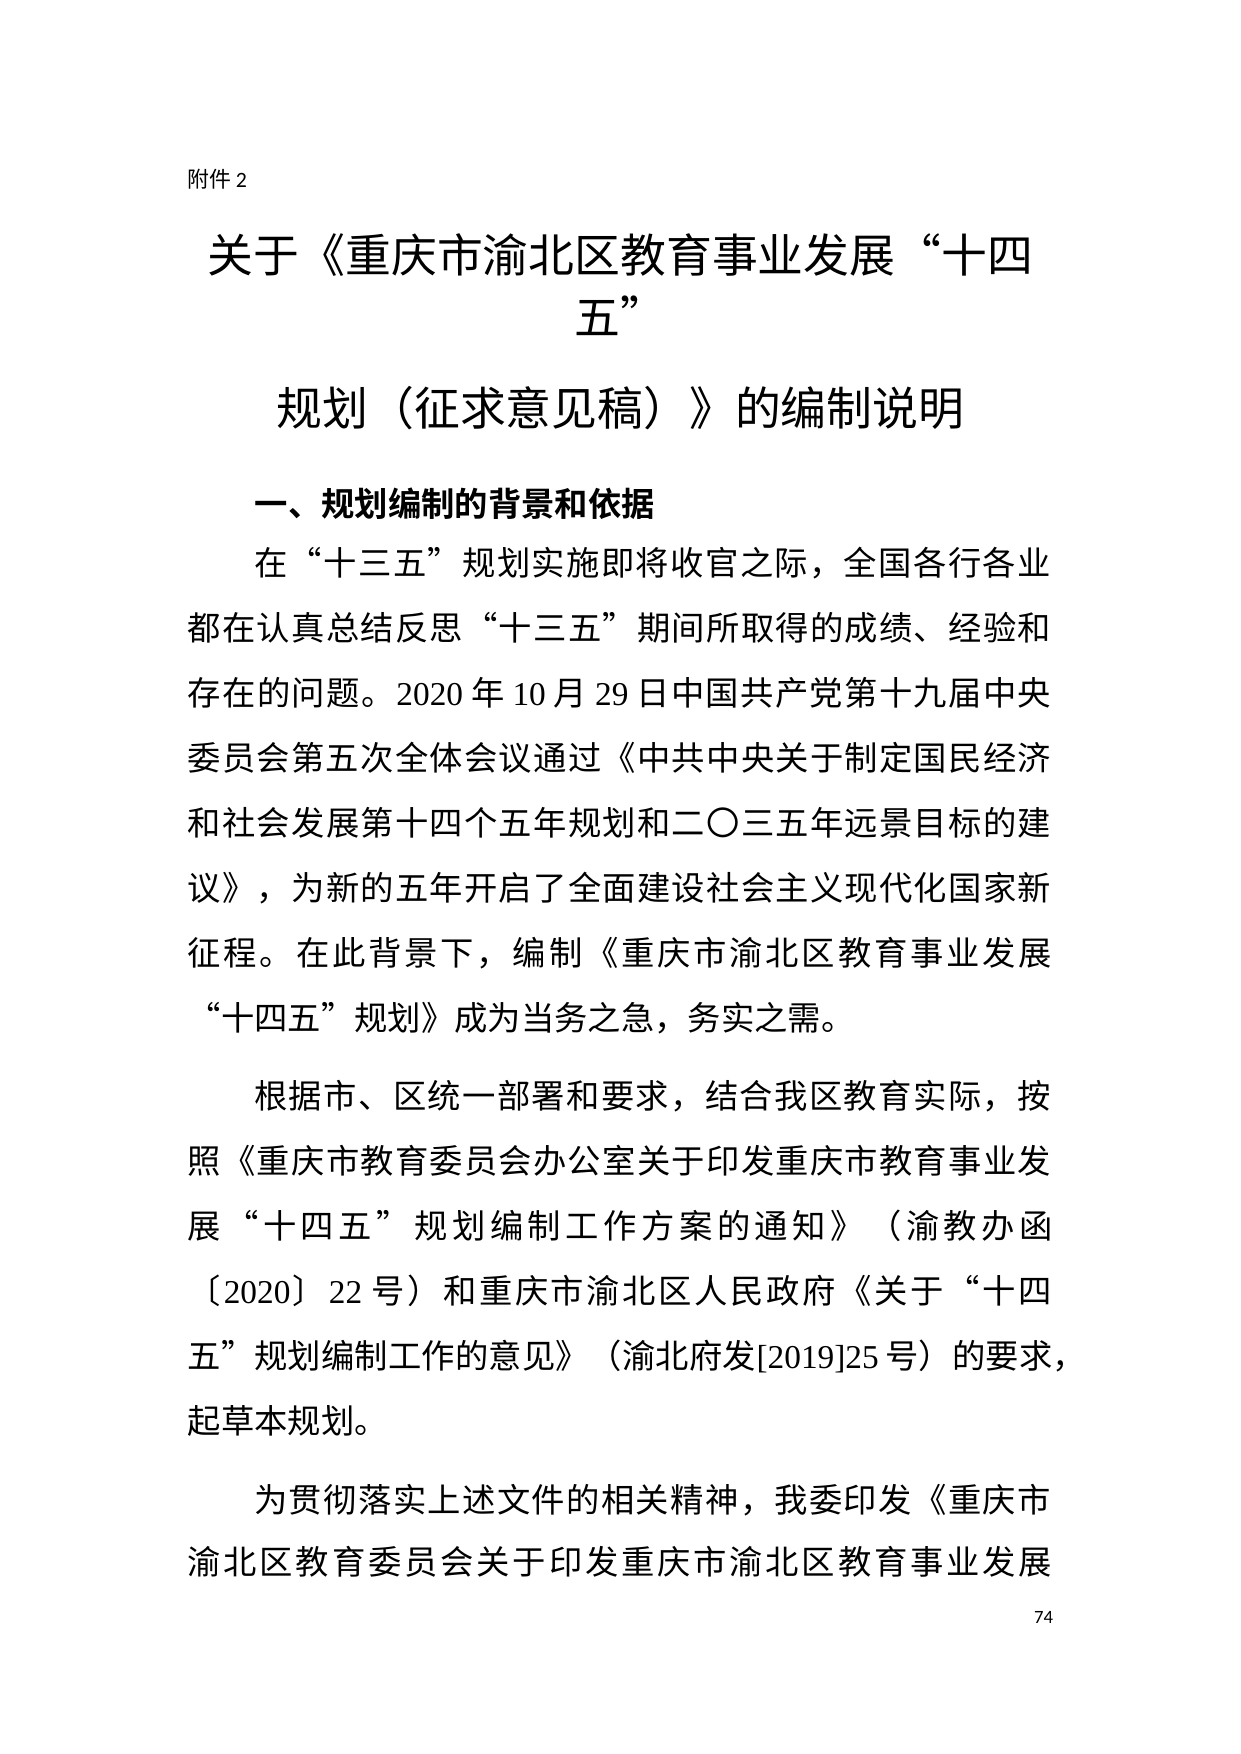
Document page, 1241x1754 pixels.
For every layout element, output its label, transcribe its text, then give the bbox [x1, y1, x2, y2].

text 在“十三五”规划实施即将收官之际，全国各行各业都在认真总结反思“十三五”期间所取得的成绩、经验和存在的问题。2020年10月29日中国共产党第十九届中央委员会第五次全体会议通过《中共中央关于制定国民经济和社会发展第十四个五年规划和二〇三五年远景目标的建议》，为新的五年开启了全面建设社会主义现代化国家新征程。在此背景下，编制《重庆市渝北区教育事业发展“十四五”规划》成为当务之急，务实之需。 [187, 529, 1053, 1049]
text 附件2 [187, 162, 1053, 194]
text 规划（征求意见稿）》的编制说明 [187, 376, 1053, 438]
text 根据市、区统一部署和要求，结合我区教育实际，按照《重庆市教育委员会办公室关于印发重庆市教育事业发展“十四五”规划编制工作方案的通知》（渝教办函〔2020〕22号）和重庆市渝北区人民政府《关于“十四五”规划编制工作的意见》（渝北府发[2019]25号）的要求，起草本规划。 [187, 1061, 1053, 1451]
text 关于《重庆市渝北区教育事业发展“十四五” [187, 224, 1053, 347]
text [187, 1464, 1053, 1587]
text 一、规划编制的背景和依据 [187, 467, 1053, 529]
